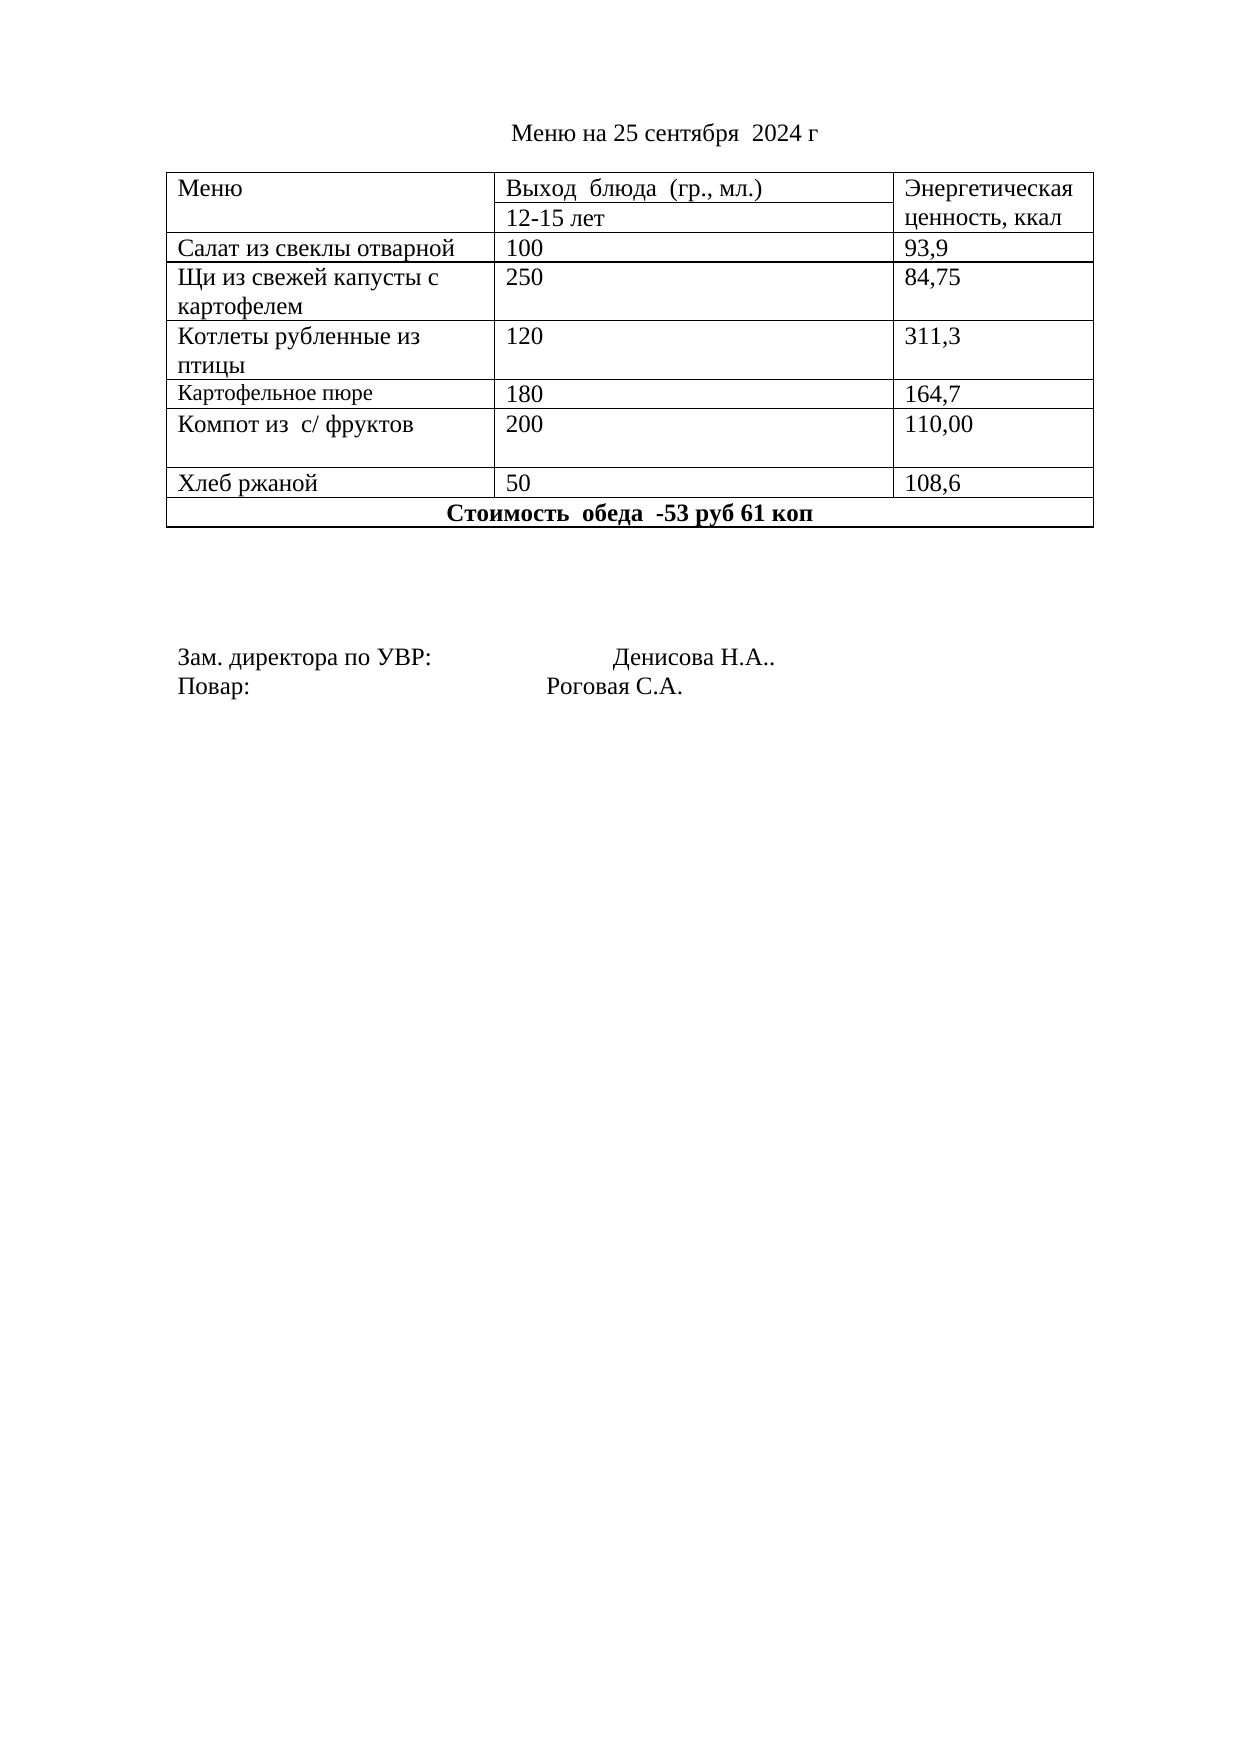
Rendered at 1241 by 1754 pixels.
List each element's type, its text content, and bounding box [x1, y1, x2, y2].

table_cell 84,75 [894, 263, 1093, 320]
table_cell Котлеты рубленные из птицы [167, 321, 494, 378]
text Зам. директора по УВР: Денисова Н.А.. [177, 642, 1152, 671]
table_header Выход блюда (гр., мл.) [495, 173, 893, 202]
table_cell 180 [495, 380, 893, 408]
table_header Энергетическая ценность, ккал [894, 173, 1093, 232]
table_cell 120 [495, 321, 893, 378]
table_cell 108,6 [894, 468, 1093, 497]
table_cell 50 [495, 468, 893, 497]
table_cell 311,3 [894, 321, 1093, 378]
table_cell Щи из свежей капусты с картофелем [167, 263, 494, 320]
text Меню на 25 сентября 2024 г [177, 118, 1152, 147]
table_cell Салат из свеклы отварной [167, 233, 494, 261]
table_cell 110,00 [894, 409, 1093, 467]
table_cell Хлеб ржаной [167, 468, 494, 497]
table_cell 93,9 [894, 233, 1093, 261]
table_cell 12-15 лет [495, 203, 893, 232]
table_cell Картофельное пюре [167, 380, 494, 408]
table_cell 250 [495, 263, 893, 320]
table_cell Компот из с/ фруктов [167, 409, 494, 467]
table_cell 200 [495, 409, 893, 467]
table_cell 164,7 [894, 380, 1093, 408]
table_cell Стоимость обеда -53 руб 61 коп [167, 498, 1093, 526]
table_cell 100 [495, 233, 893, 261]
text Повар: Роговая С.А. [177, 671, 1152, 700]
table_header Меню [167, 173, 494, 232]
